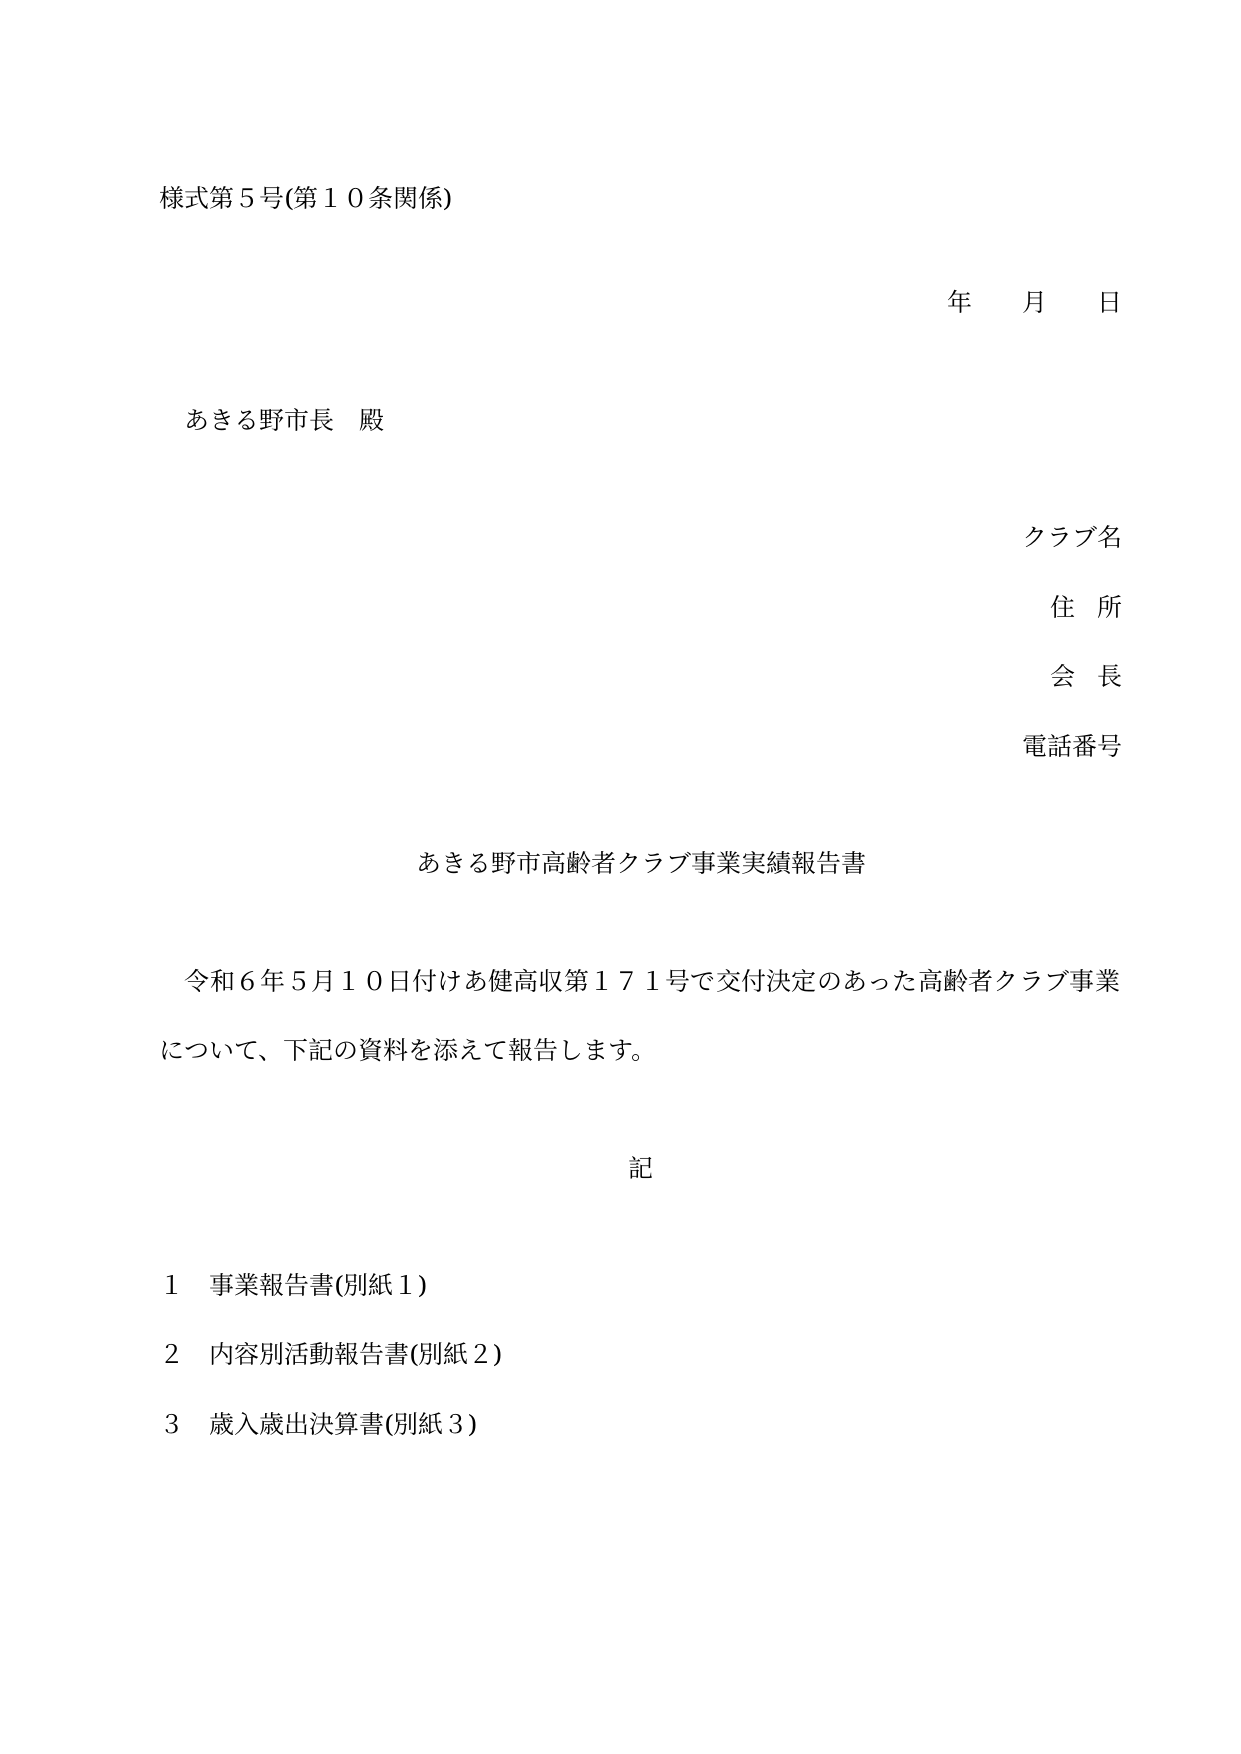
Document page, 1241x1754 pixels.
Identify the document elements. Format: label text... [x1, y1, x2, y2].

text あきる野市高齢者クラブ事業実績報告書 [159, 827, 1122, 897]
text クラブ名 [159, 501, 1122, 570]
text １ 事業報告書(別紙１) [159, 1248, 1122, 1318]
text 令和６年５月１０日付けあ健高収第１７１号で交付決定のあった高齢者クラブ事業について、下記の資料を添えて報告します。 [159, 944, 1122, 1084]
text 電話番号 [159, 710, 1122, 780]
text 記 [159, 1131, 1122, 1201]
text 住所 [159, 570, 1122, 640]
text 様式第５号(第１０条関係) [159, 162, 1122, 231]
text ３ 歳入歳出決算書(別紙３) [159, 1388, 1122, 1458]
text 年 月 日 [159, 266, 1122, 336]
text あきる野市長 殿 [159, 383, 1122, 453]
text 会長 [159, 640, 1122, 710]
text ２ 内容別活動報告書(別紙２) [159, 1318, 1122, 1388]
